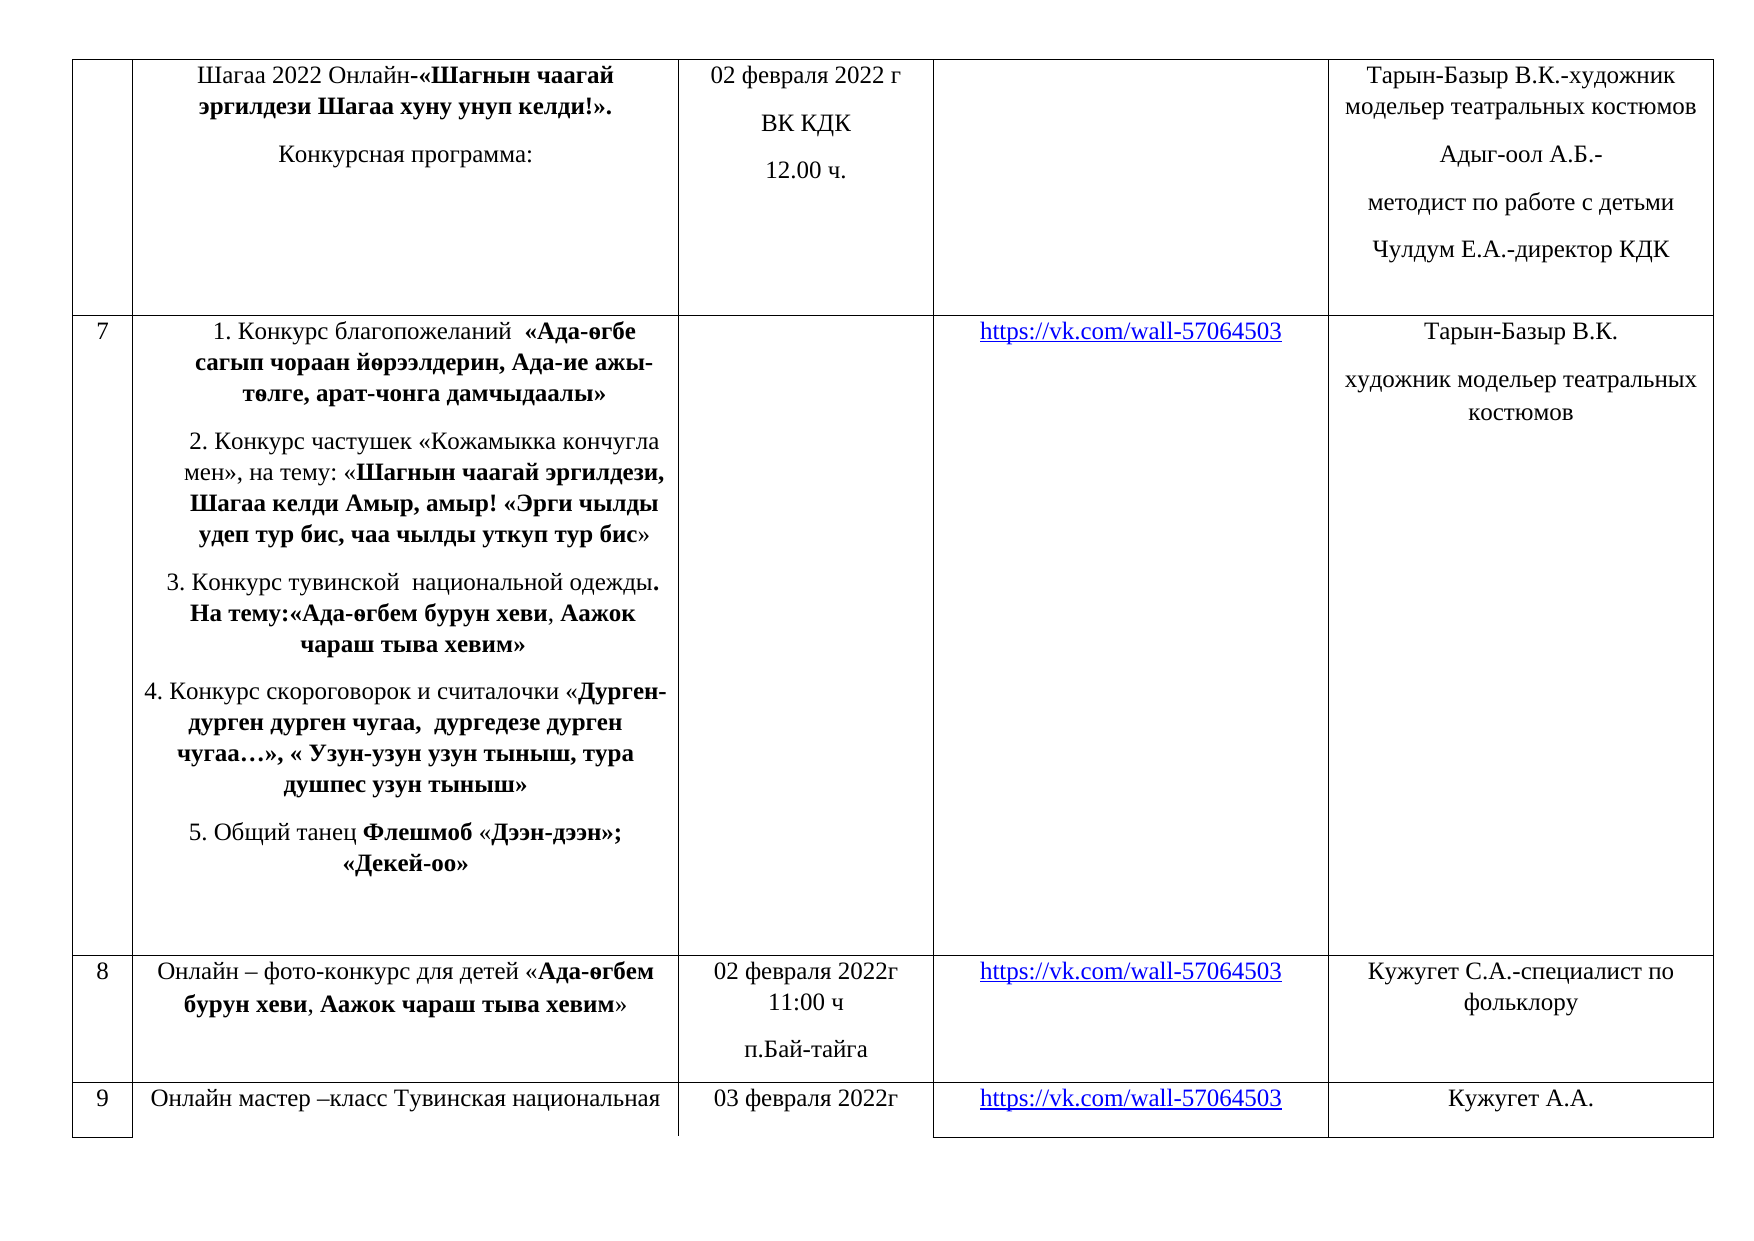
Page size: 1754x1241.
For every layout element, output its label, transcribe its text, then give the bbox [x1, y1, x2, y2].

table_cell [934, 60, 1328, 315]
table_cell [133, 1083, 678, 1137]
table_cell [679, 60, 933, 315]
table_cell Кужугет С.А.-специалист по фольклору [1329, 956, 1713, 1082]
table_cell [1329, 1083, 1713, 1137]
table_cell 9 [73, 1083, 132, 1137]
table_cell Тарын-Базыр В.К. художник модельер театральных костюмов [1329, 316, 1713, 955]
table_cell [133, 60, 678, 315]
table_cell https://vk.com/wall-57064503 [934, 956, 1328, 1082]
table_cell https://vk.com/wall-57064503 [934, 316, 1328, 955]
table_cell [679, 316, 933, 955]
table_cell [1329, 60, 1713, 315]
table_cell 1. Конкурс благопожеланий «Ада-ѳгбе сагып чораан йѳрээлдерин, Ада-ие ажы-тѳлге, арат-чонга дамчыдаалы» 2. Конкурс частушек «Кожамыкка кончугла мен», на тему: «Шагнын чаагай эргилдези, Шагаа келди Амыр, амыр! «Эрги чылды удеп тур бис, чаа чылды уткуп тур бис» 3. Конкурс тувинской национальной одежды. На тему:«Ада-ѳгбем бурун хеви, Аажок чараш тыва хевим» 4. Конкурс скороговорок и считалочки «Дурген-дурген дурген чугаа, дургедезе дурген чугаа…», « Узун-узун узун тыныш, тура душпес узун тыныш» 5. Общий танец Флешмоб «Дээн-дээн»; «Декей-оо» [133, 316, 678, 955]
table_cell 8 [73, 956, 132, 1082]
table_cell Онлайн – фото-конкурс для детей «Ада-ѳгбем бурун хеви, Аажок чараш тыва хевим» [133, 956, 678, 1082]
table_cell 6 [73, 60, 132, 315]
table_cell 7 [73, 316, 132, 955]
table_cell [934, 1083, 1328, 1137]
table_cell 02 февраля 2022г 11:00 ч п.Бай-тайга [679, 956, 933, 1082]
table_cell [679, 1083, 933, 1137]
